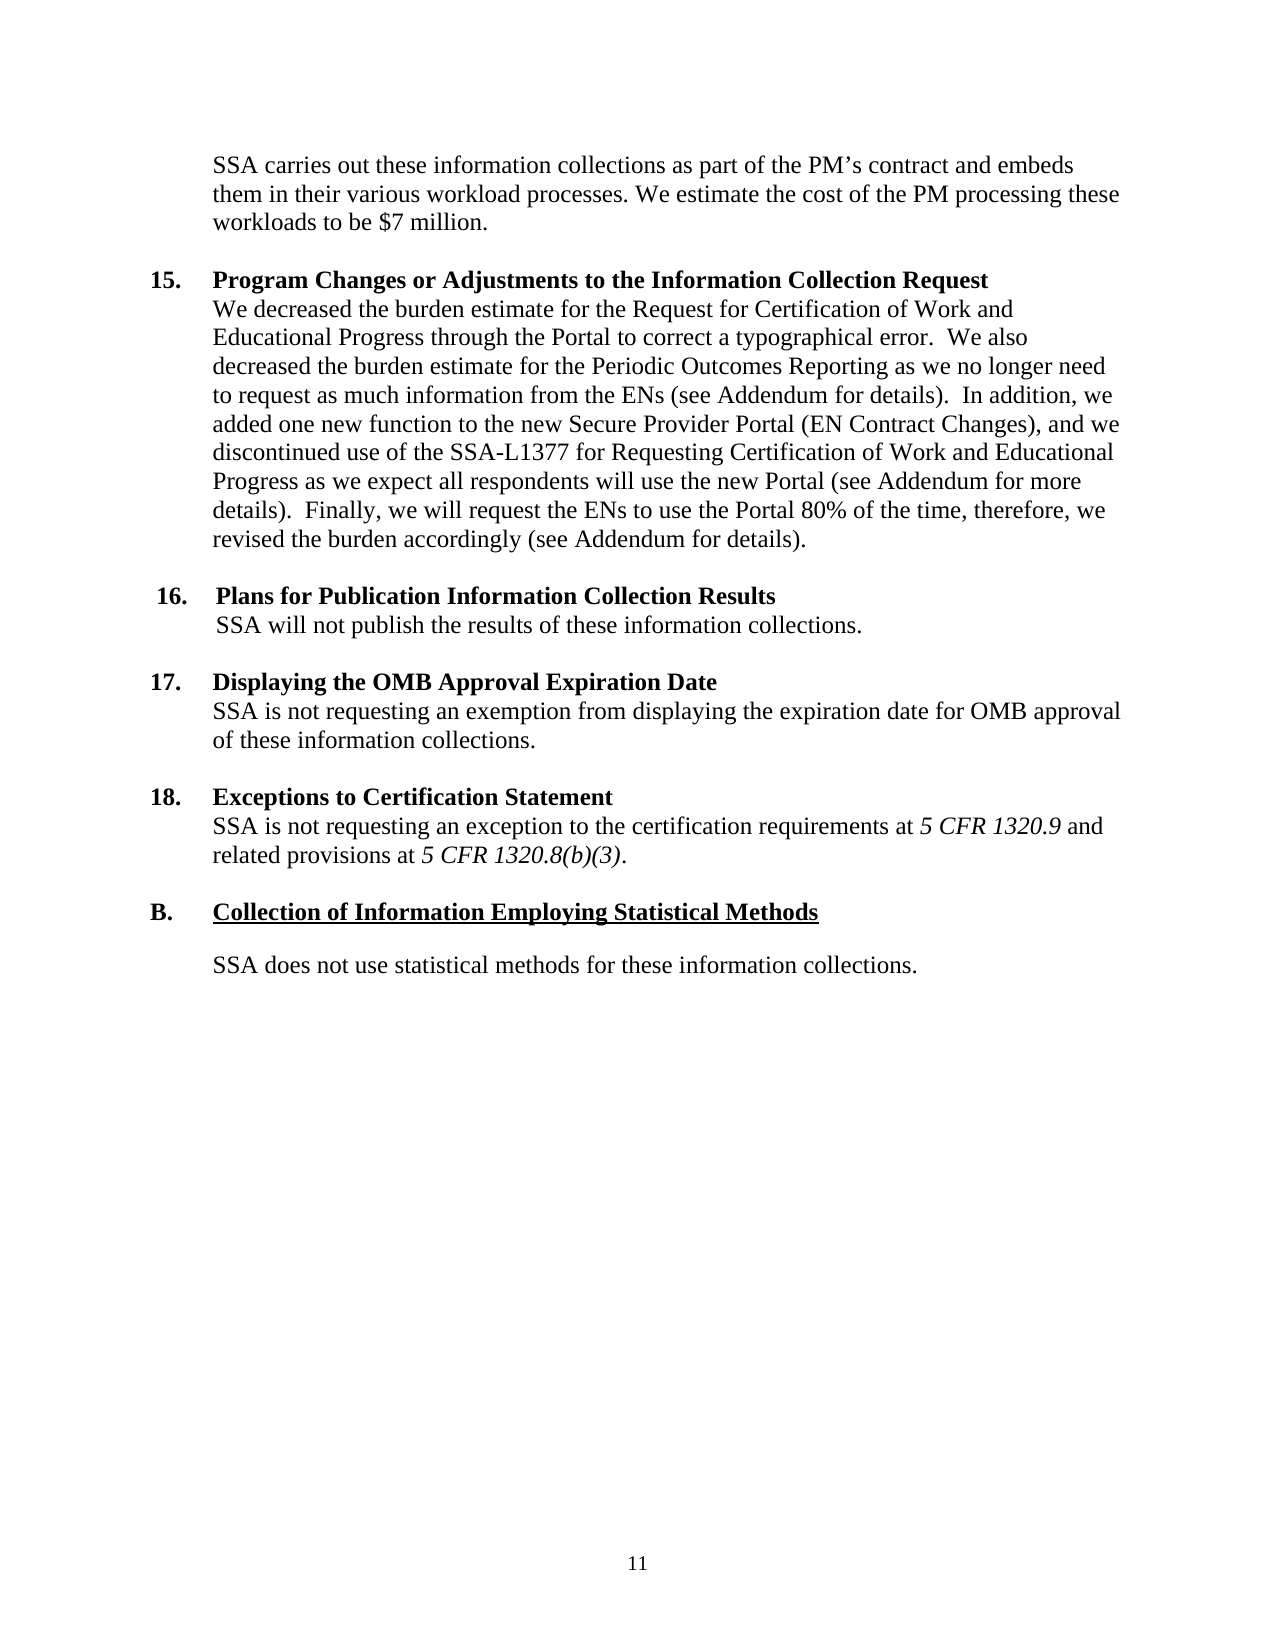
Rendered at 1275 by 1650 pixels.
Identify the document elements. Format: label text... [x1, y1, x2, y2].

text SSA carries out these information collections as part of the PM’s contract and embeds them in their various workload processes. We estimate the cost of the PM processing these workloads to be $7 million. [212, 150, 1125, 236]
subtitle Collection of Information Employing Statistical Methods [150, 897, 1125, 926]
list Program Changes or Adjustments to the Information Collection Request [150, 265, 1125, 294]
text We decreased the burden estimate for the Request for Certification of Work and Educational Progress through the Portal to correct a typographical error. We also decreased the burden estimate for the Periodic Outcomes Reporting as we no longer need to request as much information from the ENs (see Addendum for details). In addition, we added one new function to the new Secure Provider Portal (EN Contract Changes), and we discontinued use of the SSA-L1377 for Requesting Certification of Work and Educational Progress as we expect all respondents will use the new Portal (see Addendum for more details). Finally, we will request the ENs to use the Portal 80% of the time, therefore, we revised the burden accordingly (see Addendum for details). [212, 294, 1125, 552]
text SSA is not requesting an exception to the certification requirements at 5 CFR 1320.9 and related provisions at 5 CFR 1320.8(b)(3). [212, 811, 1125, 869]
list Displaying the OMB Approval Expiration Date [150, 667, 1125, 696]
list Exceptions to Certification Statement [150, 782, 1125, 811]
text SSA will not publish the results of these information collections. [216, 610, 1125, 639]
text SSA is not requesting an exemption from displaying the expiration date for OMB approval of these information collections. [212, 696, 1125, 754]
text SSA does not use statistical methods for these information collections. [212, 950, 1125, 979]
list Plans for Publication Information Collection Results [156, 581, 1125, 610]
